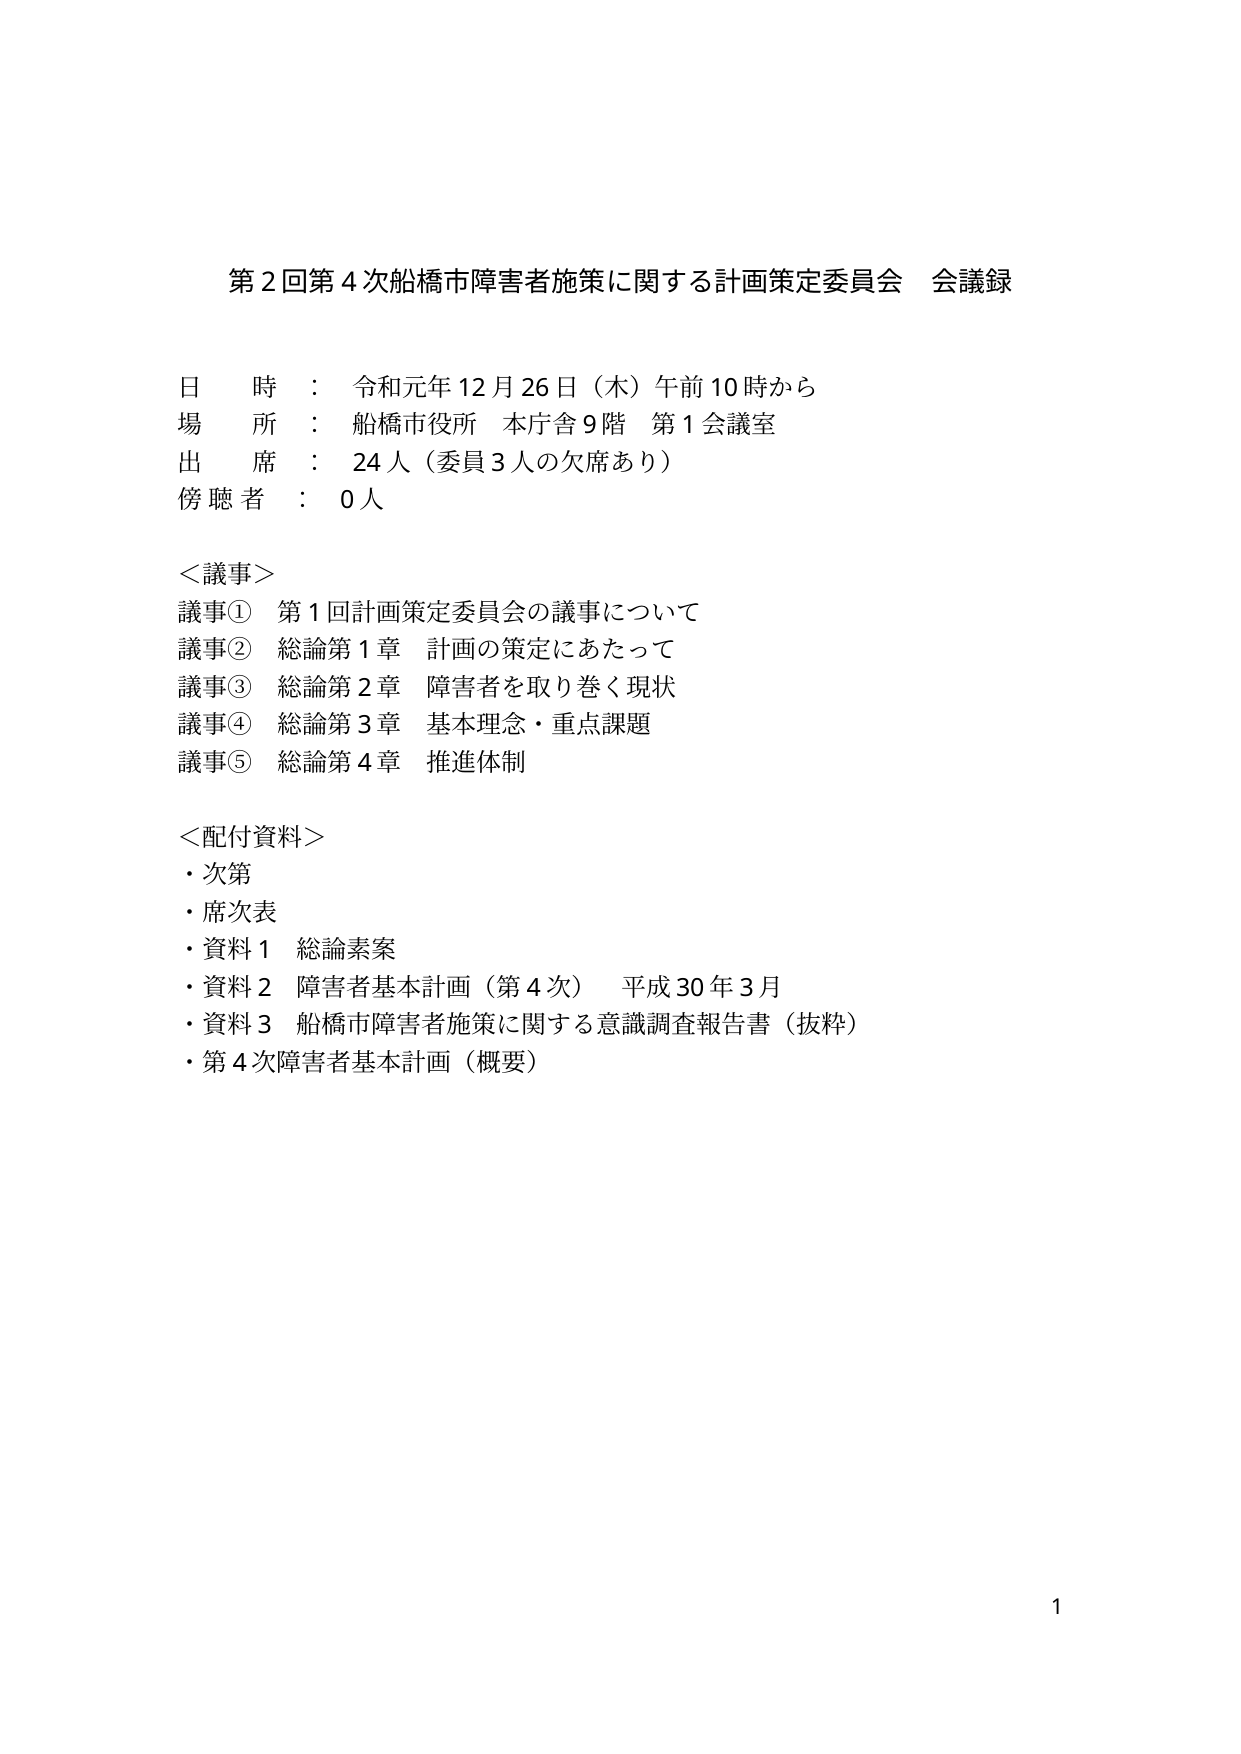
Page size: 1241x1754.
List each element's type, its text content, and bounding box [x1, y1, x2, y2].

text 日 時 ： 令和元年12月26日（木）午前10時から [177, 367, 1063, 404]
text ・第4次障害者基本計画（概要） [177, 1042, 1063, 1079]
text ＜議事＞ [177, 554, 1063, 592]
text 議事② 総論第1章 計画の策定にあたって [177, 629, 1063, 667]
text ・資料3 船橋市障害者施策に関する意識調査報告書（抜粋） [177, 1004, 1063, 1042]
text 出 席 ： 24人（委員3人の欠席あり） [177, 442, 1063, 479]
text 傍 聴 者 ： 0人 [177, 479, 1063, 517]
text ・次第 [177, 854, 1063, 892]
text 議事① 第1回計画策定委員会の議事について [177, 592, 1063, 629]
text 議事④ 総論第3章 基本理念・重点課題 [177, 704, 1063, 742]
text 議事⑤ 総論第4章 推進体制 [177, 742, 1063, 779]
text 議事③ 総論第2章 障害者を取り巻く現状 [177, 667, 1063, 704]
text ・資料2 障害者基本計画（第4次） 平成30年3月 [177, 967, 1063, 1004]
text 場 所 ： 船橋市役所 本庁舎9階 第1会議室 [177, 404, 1063, 442]
text ・席次表 [177, 892, 1063, 929]
text ＜配付資料＞ [177, 817, 1063, 854]
text ・資料1 総論素案 [177, 929, 1063, 967]
title 第2回第4次船橋市障害者施策に関する計画策定委員会 会議録 [177, 242, 1063, 317]
